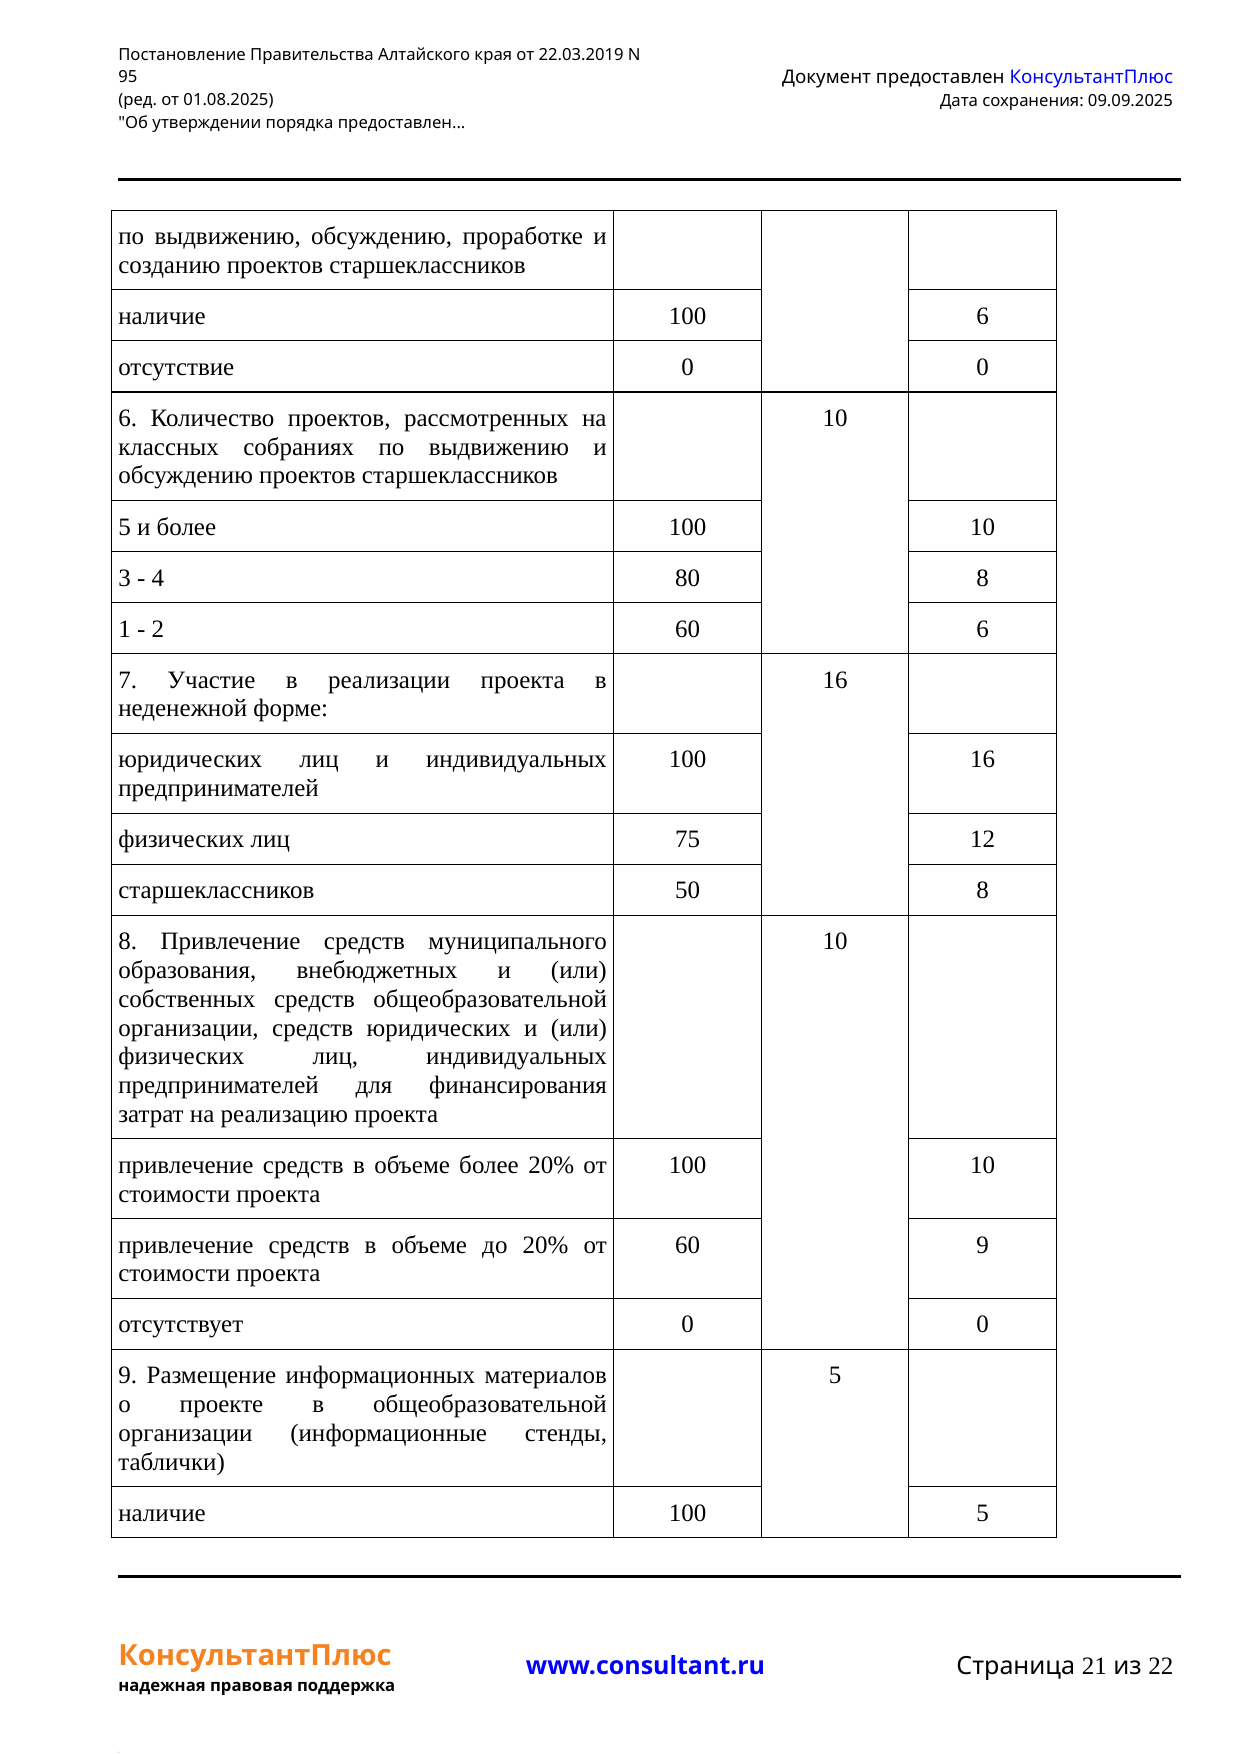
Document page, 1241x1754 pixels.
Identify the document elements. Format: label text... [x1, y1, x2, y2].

table_cell 10 [762, 916, 908, 1349]
table_cell 60 [614, 603, 761, 653]
table_cell 12 [909, 814, 1056, 864]
table_cell 1 - 2 [112, 603, 613, 653]
table_cell 0 [614, 341, 761, 391]
table_cell 75 [614, 814, 761, 864]
table_cell физических лиц [112, 814, 613, 864]
table_cell наличие [112, 1487, 613, 1537]
table_cell 16 [909, 734, 1056, 813]
table_cell [614, 211, 761, 289]
table_cell [614, 1350, 761, 1486]
table_cell 5 [762, 1350, 908, 1537]
table_cell 0 [909, 1299, 1056, 1349]
table_cell привлечение средств в объеме более 20% от стоимости проекта [112, 1139, 613, 1218]
table_cell 50 [614, 865, 761, 915]
table_cell 0 [909, 341, 1056, 391]
table_cell 10 [762, 393, 908, 653]
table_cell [112, 211, 613, 289]
table_cell 5 и более [112, 501, 613, 551]
table_cell 6. Количество проектов, рассмотренных на классных собраниях по выдвижению и обсуждению проектов старшеклассников [112, 393, 613, 500]
table_cell отсутствие [112, 341, 613, 391]
table_cell 8 [909, 552, 1056, 602]
table_cell 8 [909, 865, 1056, 915]
table_cell [614, 916, 761, 1138]
table_cell 6 [762, 211, 908, 391]
table_cell [909, 1350, 1056, 1486]
table_cell наличие [112, 290, 613, 340]
table_cell 80 [614, 552, 761, 602]
table_cell юридических лиц и индивидуальных предпринимателей [112, 734, 613, 813]
table_cell 3 - 4 [112, 552, 613, 602]
table_cell привлечение средств в объеме до 20% от стоимости проекта [112, 1219, 613, 1298]
table_cell [909, 211, 1056, 289]
table_cell 10 [909, 1139, 1056, 1218]
table_cell [909, 654, 1056, 733]
table_cell 100 [614, 290, 761, 340]
table_cell [614, 393, 761, 500]
table_cell 9 [909, 1219, 1056, 1298]
table_cell 6 [909, 603, 1056, 653]
table_cell 100 [614, 1139, 761, 1218]
table_cell старшеклассников [112, 865, 613, 915]
table_cell 5 [909, 1487, 1056, 1537]
table_cell 16 [762, 654, 908, 915]
table_cell 7. Участие в реализации проекта в неденежной форме: [112, 654, 613, 733]
table_cell 9. Размещение информационных материалов о проекте в общеобразовательной организации (информационные стенды, таблички) [112, 1350, 613, 1486]
table_cell [909, 916, 1056, 1138]
table_cell 0 [614, 1299, 761, 1349]
table_cell [614, 654, 761, 733]
table_cell 8. Привлечение средств муниципального образования, внебюджетных и (или) собственных средств общеобразовательной организации, средств юридических и (или) физических лиц, индивидуальных предпринимателей для финансирования затрат на реализацию проекта [112, 916, 613, 1138]
table_cell 6 [909, 290, 1056, 340]
table_cell 100 [614, 734, 761, 813]
table_cell 100 [614, 501, 761, 551]
table_cell 100 [614, 1487, 761, 1537]
table_cell 60 [614, 1219, 761, 1298]
table_cell 10 [909, 501, 1056, 551]
table_cell отсутствует [112, 1299, 613, 1349]
table_cell [909, 393, 1056, 500]
